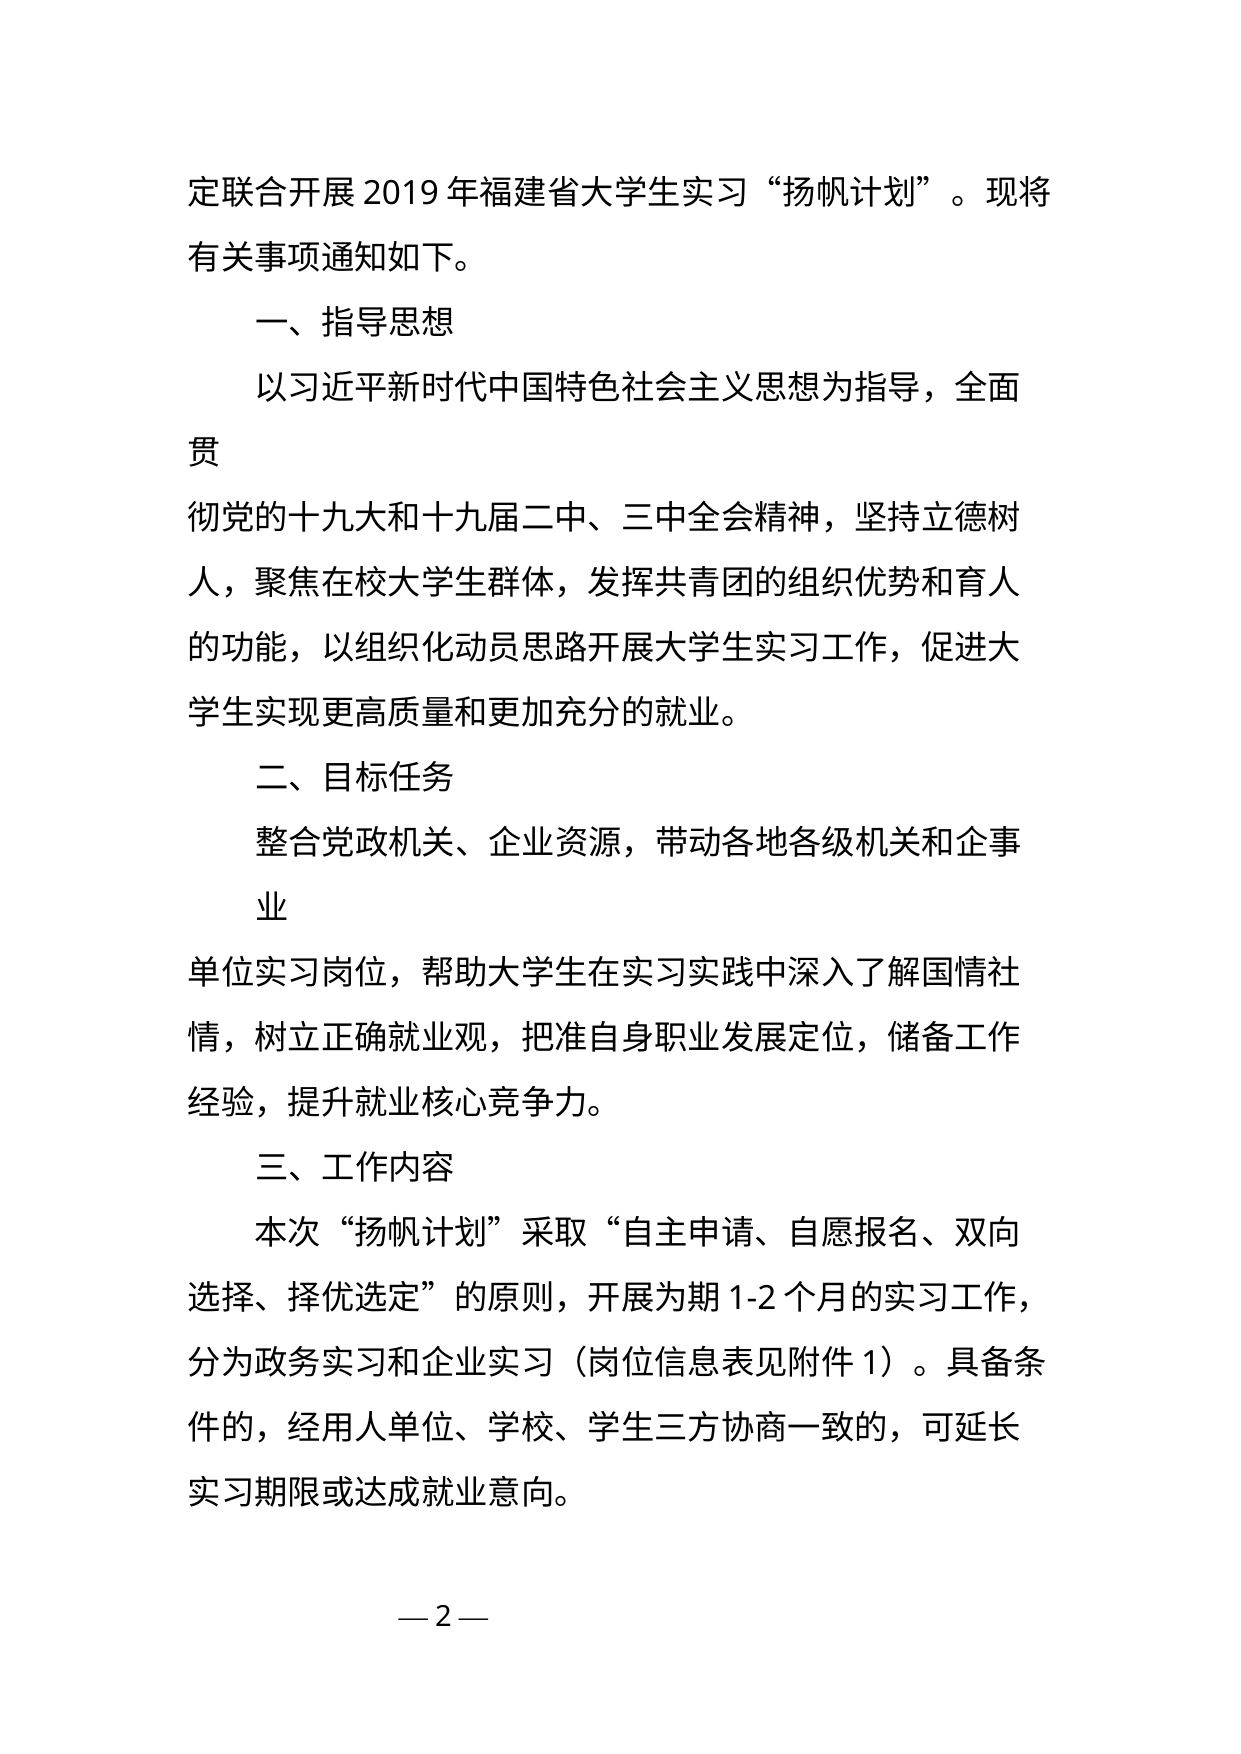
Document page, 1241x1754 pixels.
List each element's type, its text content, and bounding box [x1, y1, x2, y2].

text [187, 157, 1053, 287]
list 彻党的十九大和十九届二中、三中全会精神，坚持立德树人，聚焦在校大学生群体，发挥共青团的组织优势和育人的功能，以组织化动员思路开展大学生实习工作，促进大学生实现更高质量和更加充分的就业。 [187, 482, 1053, 742]
text 三、工作内容 [187, 1132, 1053, 1197]
list 单位实习岗位，帮助大学生在实习实践中深入了解国情社情，树立正确就业观，把准自身职业发展定位，储备工作经验，提升就业核心竞争力。 [187, 937, 1053, 1132]
list 以习近平新时代中国特色社会主义思想为指导，全面贯 [187, 352, 1053, 482]
list 整合党政机关、企业资源，带动各地各级机关和企事业 [255, 807, 1053, 937]
list 本次“扬帆计划”采取“自主申请、自愿报名、双向选择、择优选定”的原则，开展为期1-2个月的实习工作，分为政务实习和企业实习（岗位信息表见附件1）。具备条件的，经用人单位、学校、学生三方协商一致的，可延长实习期限或达成就业意向。 [187, 1197, 1053, 1522]
list 指导思想 [187, 287, 1053, 352]
text 二、目标任务 [187, 742, 1053, 807]
